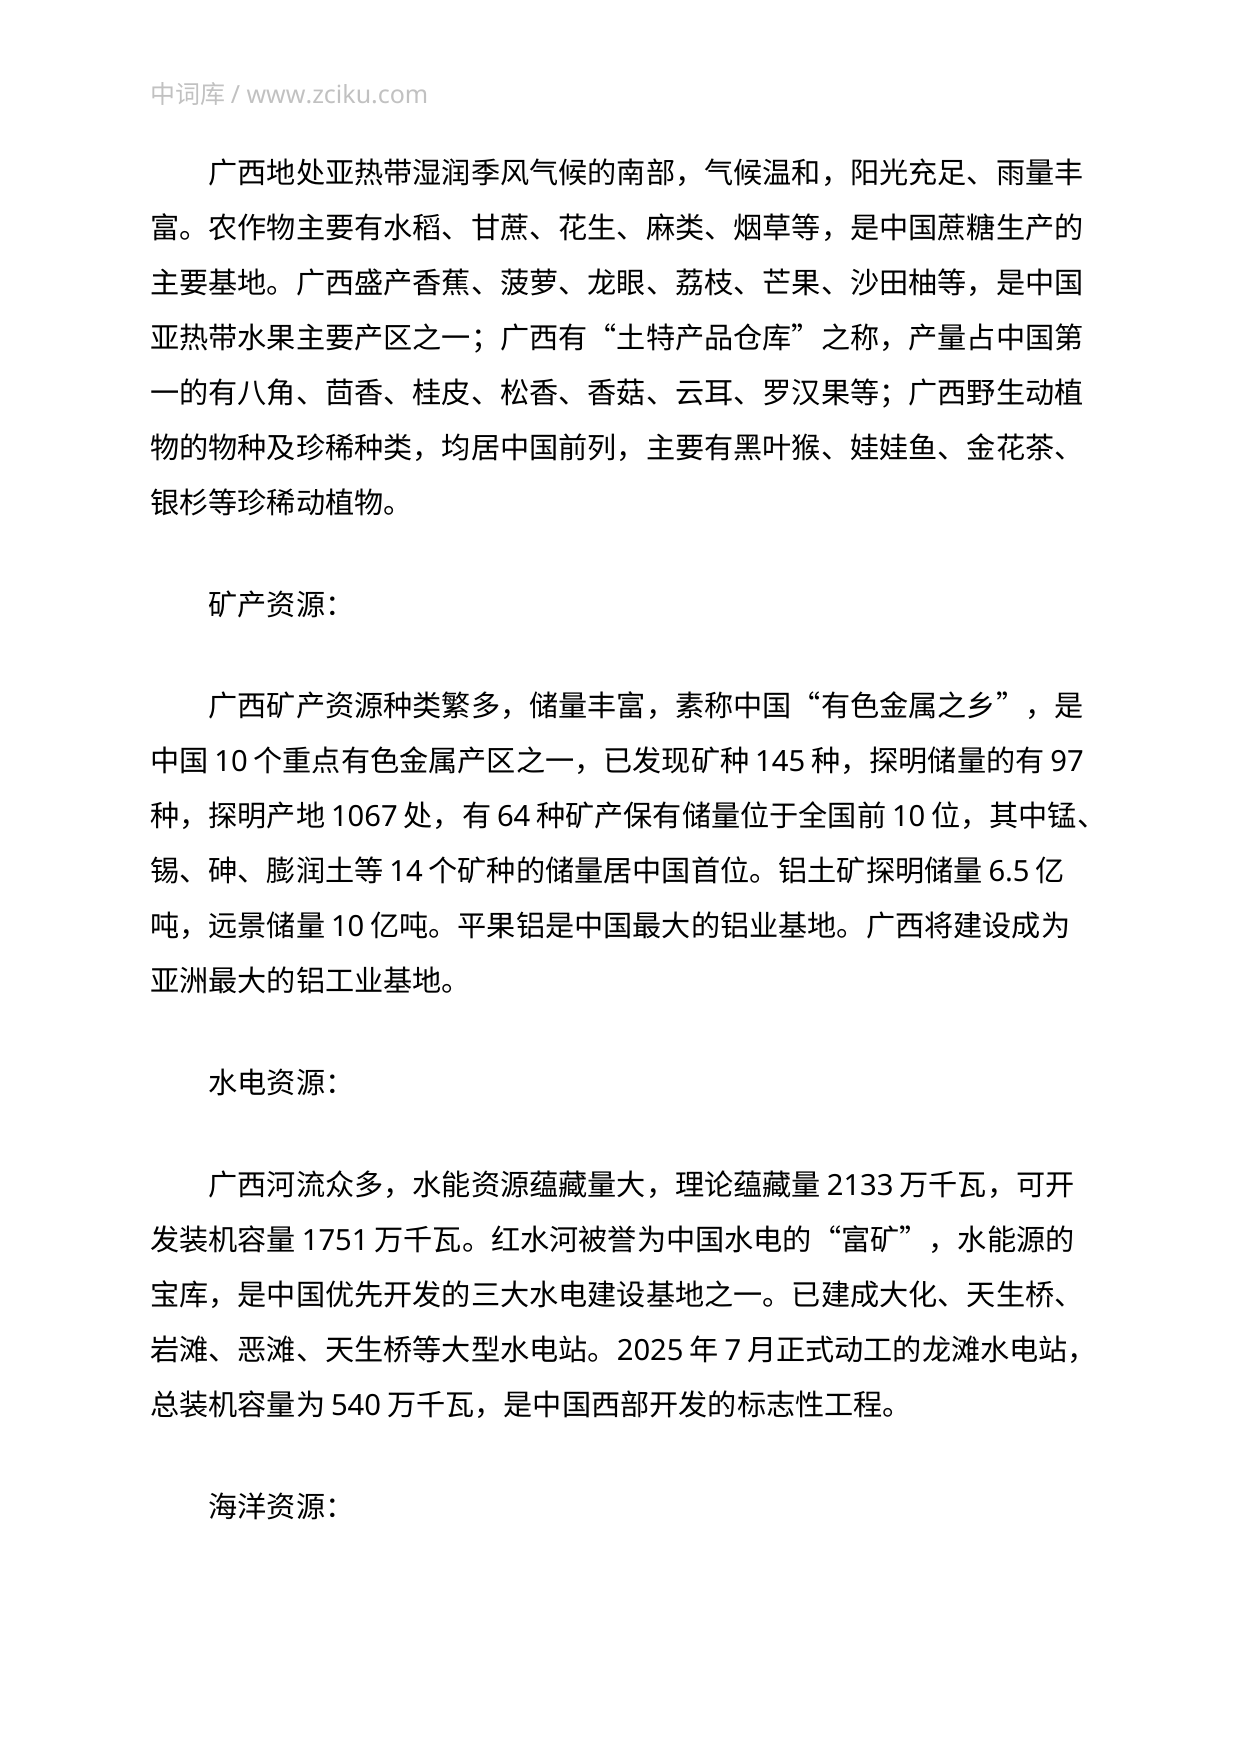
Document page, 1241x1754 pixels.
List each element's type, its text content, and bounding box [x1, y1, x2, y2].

text 广西河流众多，水能资源蕴藏量大，理论蕴藏量2133万千瓦，可开发装机容量1751万千瓦。红水河被誉为中国水电的“富矿”，水能源的宝库，是中国优先开发的三大水电建设基地之一。已建成大化、天生桥、岩滩、恶滩、天生桥等大型水电站。2025年7月正式动工的龙滩水电站，总装机容量为540万千瓦，是中国西部开发的标志性工程。 [150, 1161, 1090, 1424]
text 水电资源： [150, 1059, 1090, 1102]
text 矿产资源： [150, 581, 1090, 623]
text 广西矿产资源种类繁多，储量丰富，素称中国“有色金属之乡”，是中国10个重点有色金属产区之一，已发现矿种145种，探明储量的有97种，探明产地1067处，有64种矿产保有储量位于全国前10位，其中锰、锡、砷、膨润土等14个矿种的储量居中国首位。铝土矿探明储量6.5亿吨，远景储量10亿吨。平果铝是中国最大的铝业基地。广西将建设成为亚洲最大的铝工业基地。 [150, 683, 1090, 1000]
text 海洋资源： [150, 1483, 1090, 1526]
text 广西地处亚热带湿润季风气候的南部，气候温和，阳光充足、雨量丰富。农作物主要有水稻、甘蔗、花生、麻类、烟草等，是中国蔗糖生产的主要基地。广西盛产香蕉、菠萝、龙眼、荔枝、芒果、沙田柚等，是中国亚热带水果主要产区之一；广西有“土特产品仓库”之称，产量占中国第一的有八角、茴香、桂皮、松香、香菇、云耳、罗汉果等；广西野生动植物的物种及珍稀种类，均居中国前列，主要有黑叶猴、娃娃鱼、金花茶、银杉等珍稀动植物。 [150, 150, 1090, 522]
